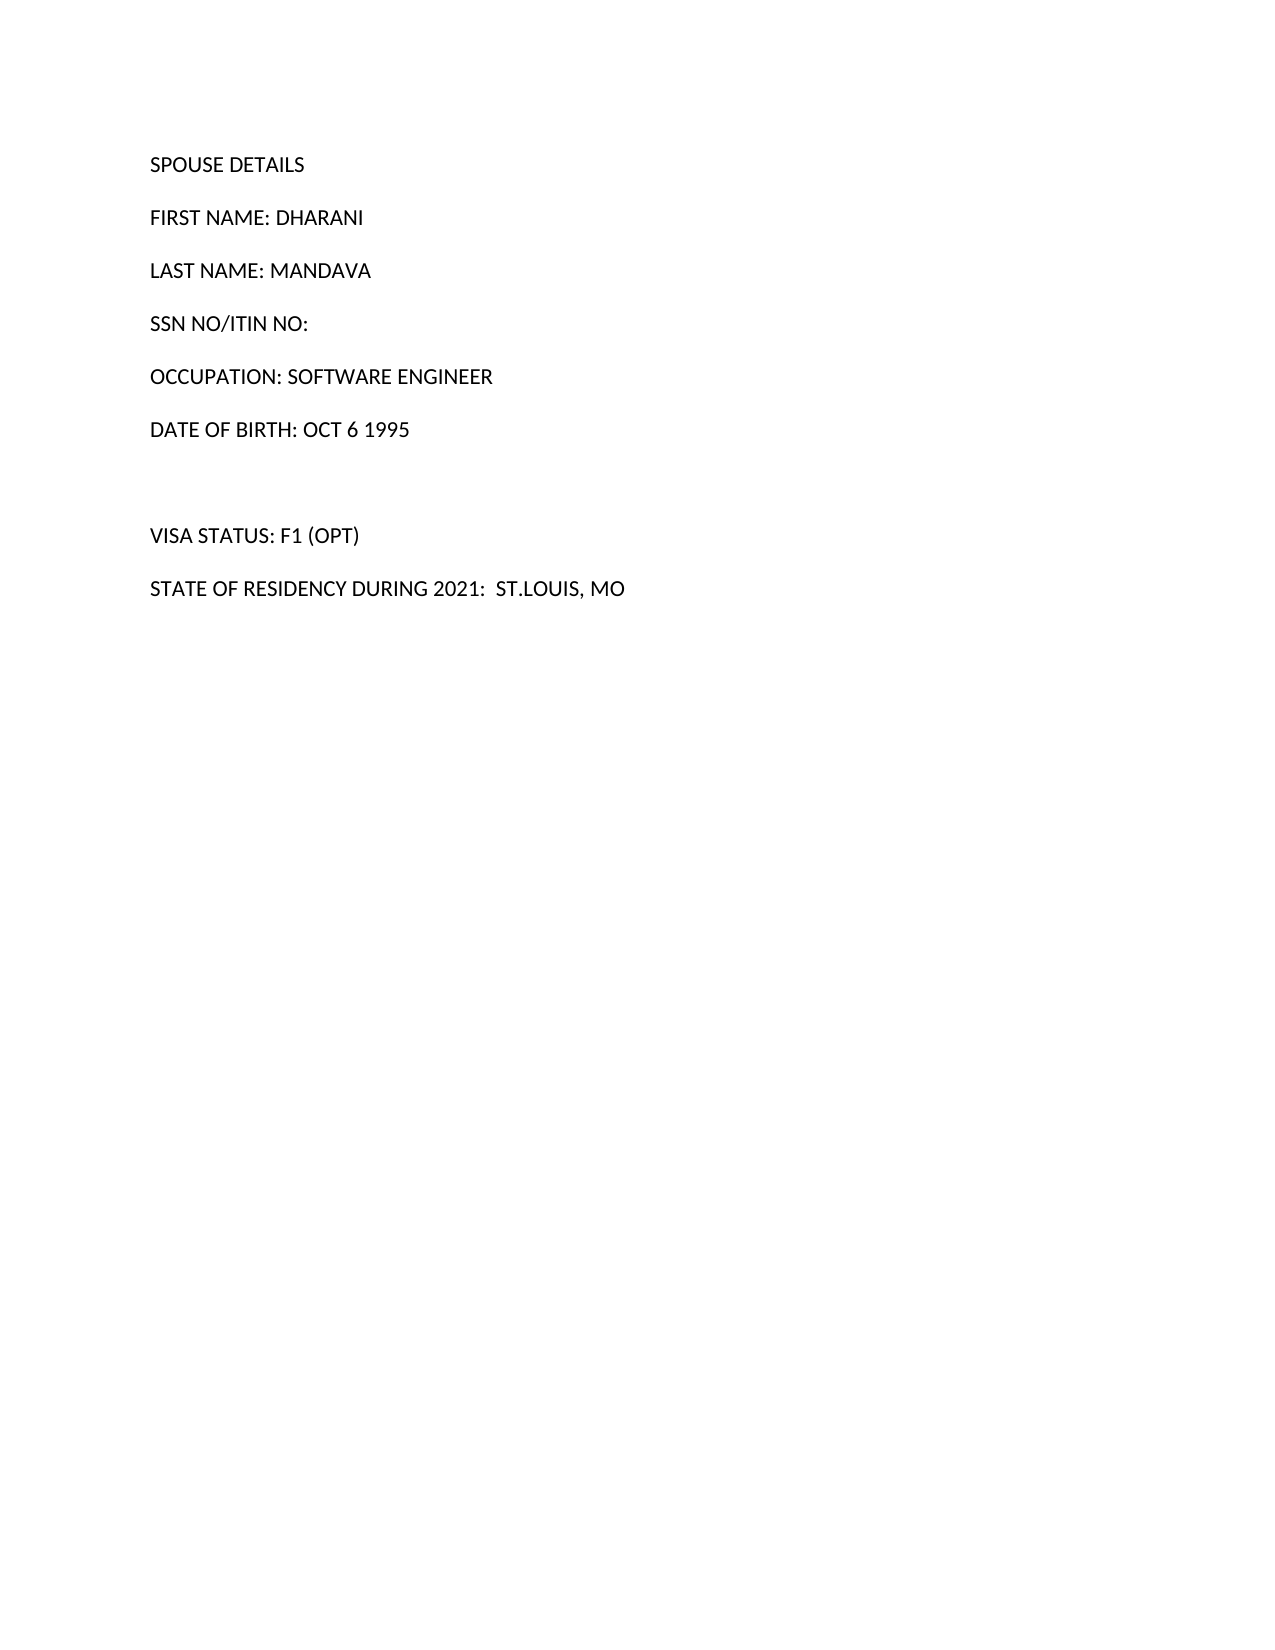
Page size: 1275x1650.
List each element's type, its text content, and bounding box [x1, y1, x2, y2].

text LAST NAME: MANDAVA [150, 256, 1125, 284]
text FIRST NAME: DHARANI [150, 203, 1125, 231]
text VISA STATUS: F1 (OPT) [150, 521, 1125, 549]
text STATE OF RESIDENCY DURING 2021: ST.LOUIS, MO [150, 574, 1125, 602]
text SPOUSE DETAILS [150, 150, 1125, 178]
text OCCUPATION: SOFTWARE ENGINEER [150, 362, 1125, 390]
text DATE OF BIRTH: OCT 6 1995 [150, 415, 1125, 443]
text SSN NO/ITIN NO: [150, 309, 1125, 337]
